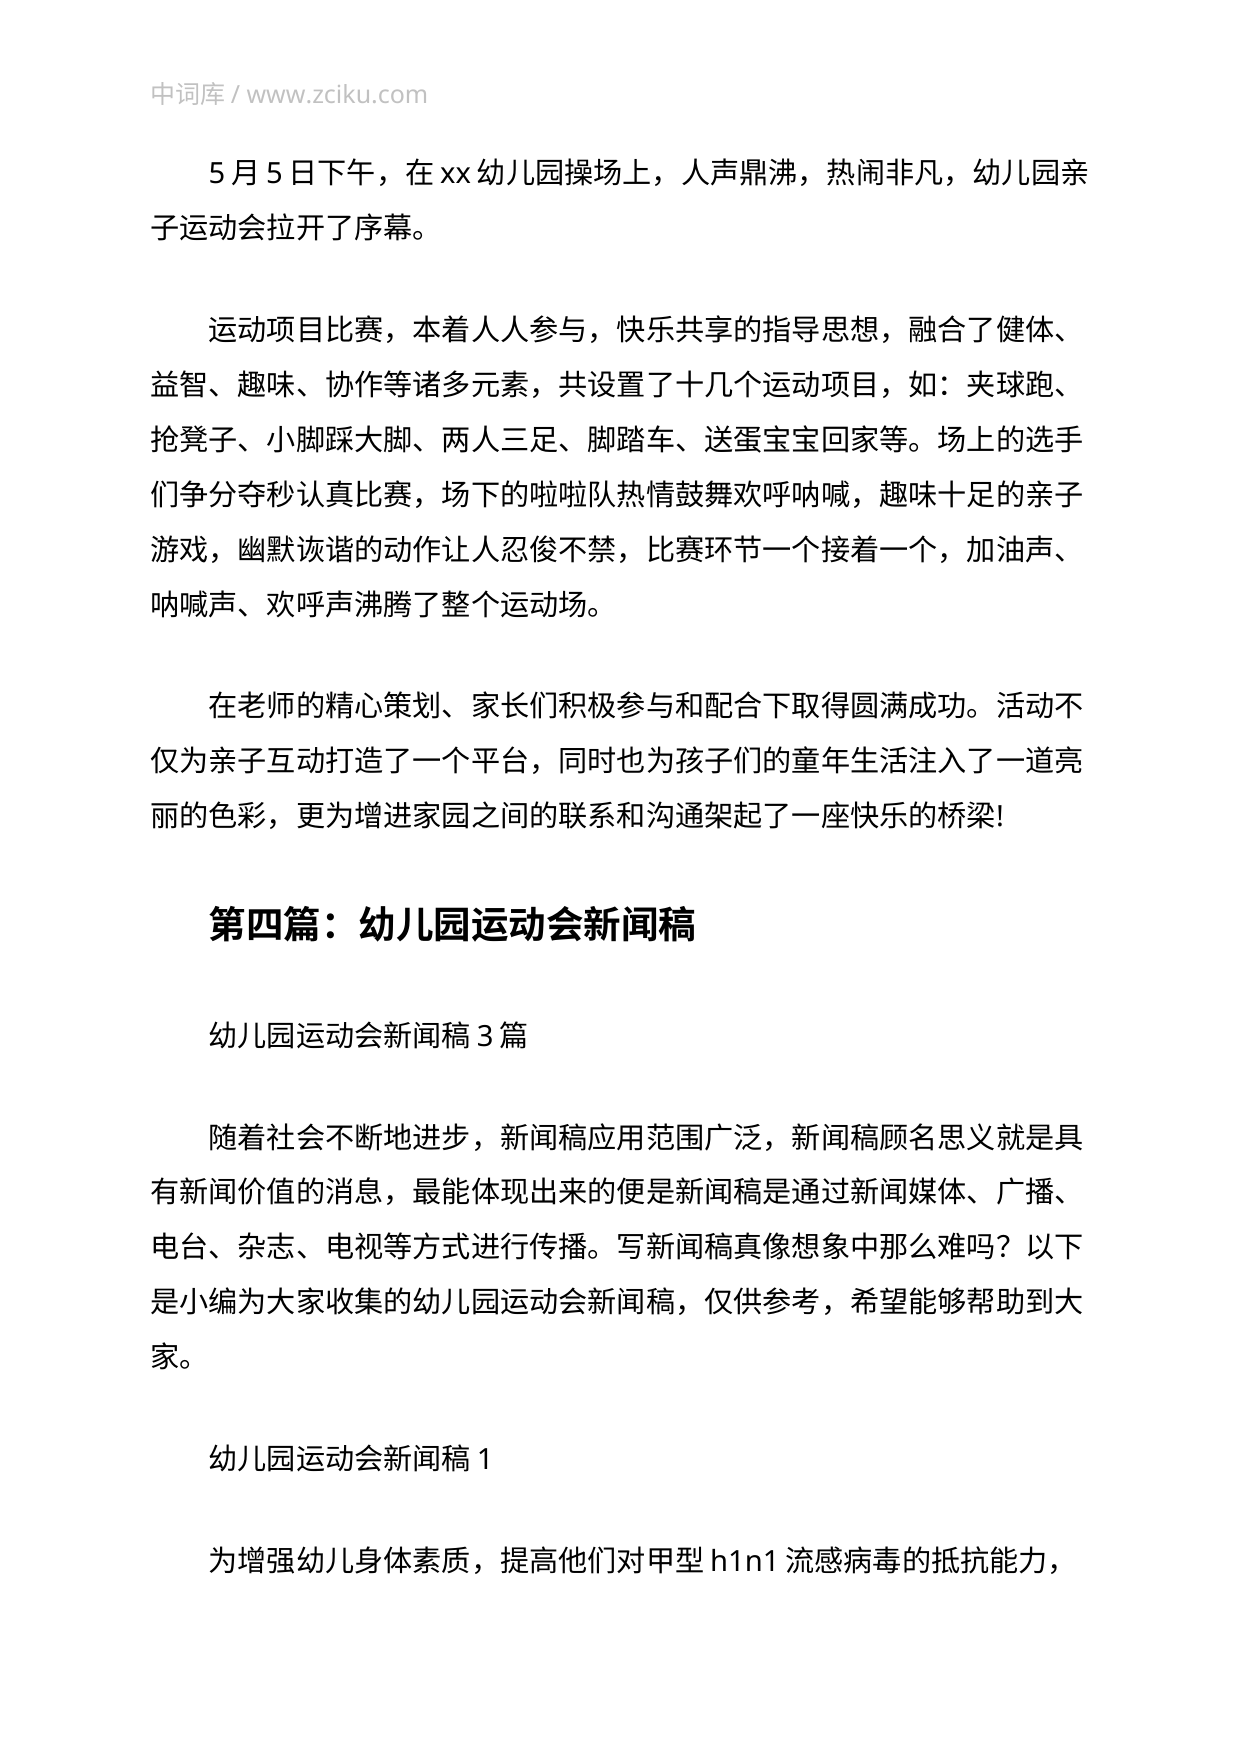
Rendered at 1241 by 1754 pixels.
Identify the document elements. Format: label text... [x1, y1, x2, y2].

text 幼儿园运动会新闻稿1 [150, 1436, 1090, 1478]
text 随着社会不断地进步，新闻稿应用范围广泛，新闻稿顾名思义就是具有新闻价值的消息，最能体现出来的便是新闻稿是通过新闻媒体、广播、电台、杂志、电视等方式进行传播。写新闻稿真像想象中那么难吗？以下是小编为大家收集的幼儿园运动会新闻稿，仅供参考，希望能够帮助到大家。 [150, 1114, 1090, 1376]
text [150, 1537, 1090, 1580]
text 幼儿园运动会新闻稿3篇 [150, 1012, 1090, 1054]
text 运动项目比赛，本着人人参与，快乐共享的指导思想，融合了健体、益智、趣味、协作等诸多元素，共设置了十几个运动项目，如：夹球跑、抢凳子、小脚踩大脚、两人三足、脚踏车、送蛋宝宝回家等。场上的选手们争分夺秒认真比赛，场下的啦啦队热情鼓舞欢呼呐喊，趣味十足的亲子游戏，幽默诙谐的动作让人忍俊不禁，比赛环节一个接着一个，加油声、呐喊声、欢呼声沸腾了整个运动场。 [150, 307, 1090, 623]
text 第四篇：幼儿园运动会新闻稿 [150, 895, 1090, 949]
text 在老师的精心策划、家长们积极参与和配合下取得圆满成功。活动不仅为亲子互动打造了一个平台，同时也为孩子们的童年生活注入了一道亮丽的色彩，更为增进家园之间的联系和沟通架起了一座快乐的桥梁! [150, 683, 1090, 835]
text 5月5日下午，在xx幼儿园操场上，人声鼎沸，热闹非凡，幼儿园亲子运动会拉开了序幕。 [150, 150, 1090, 247]
